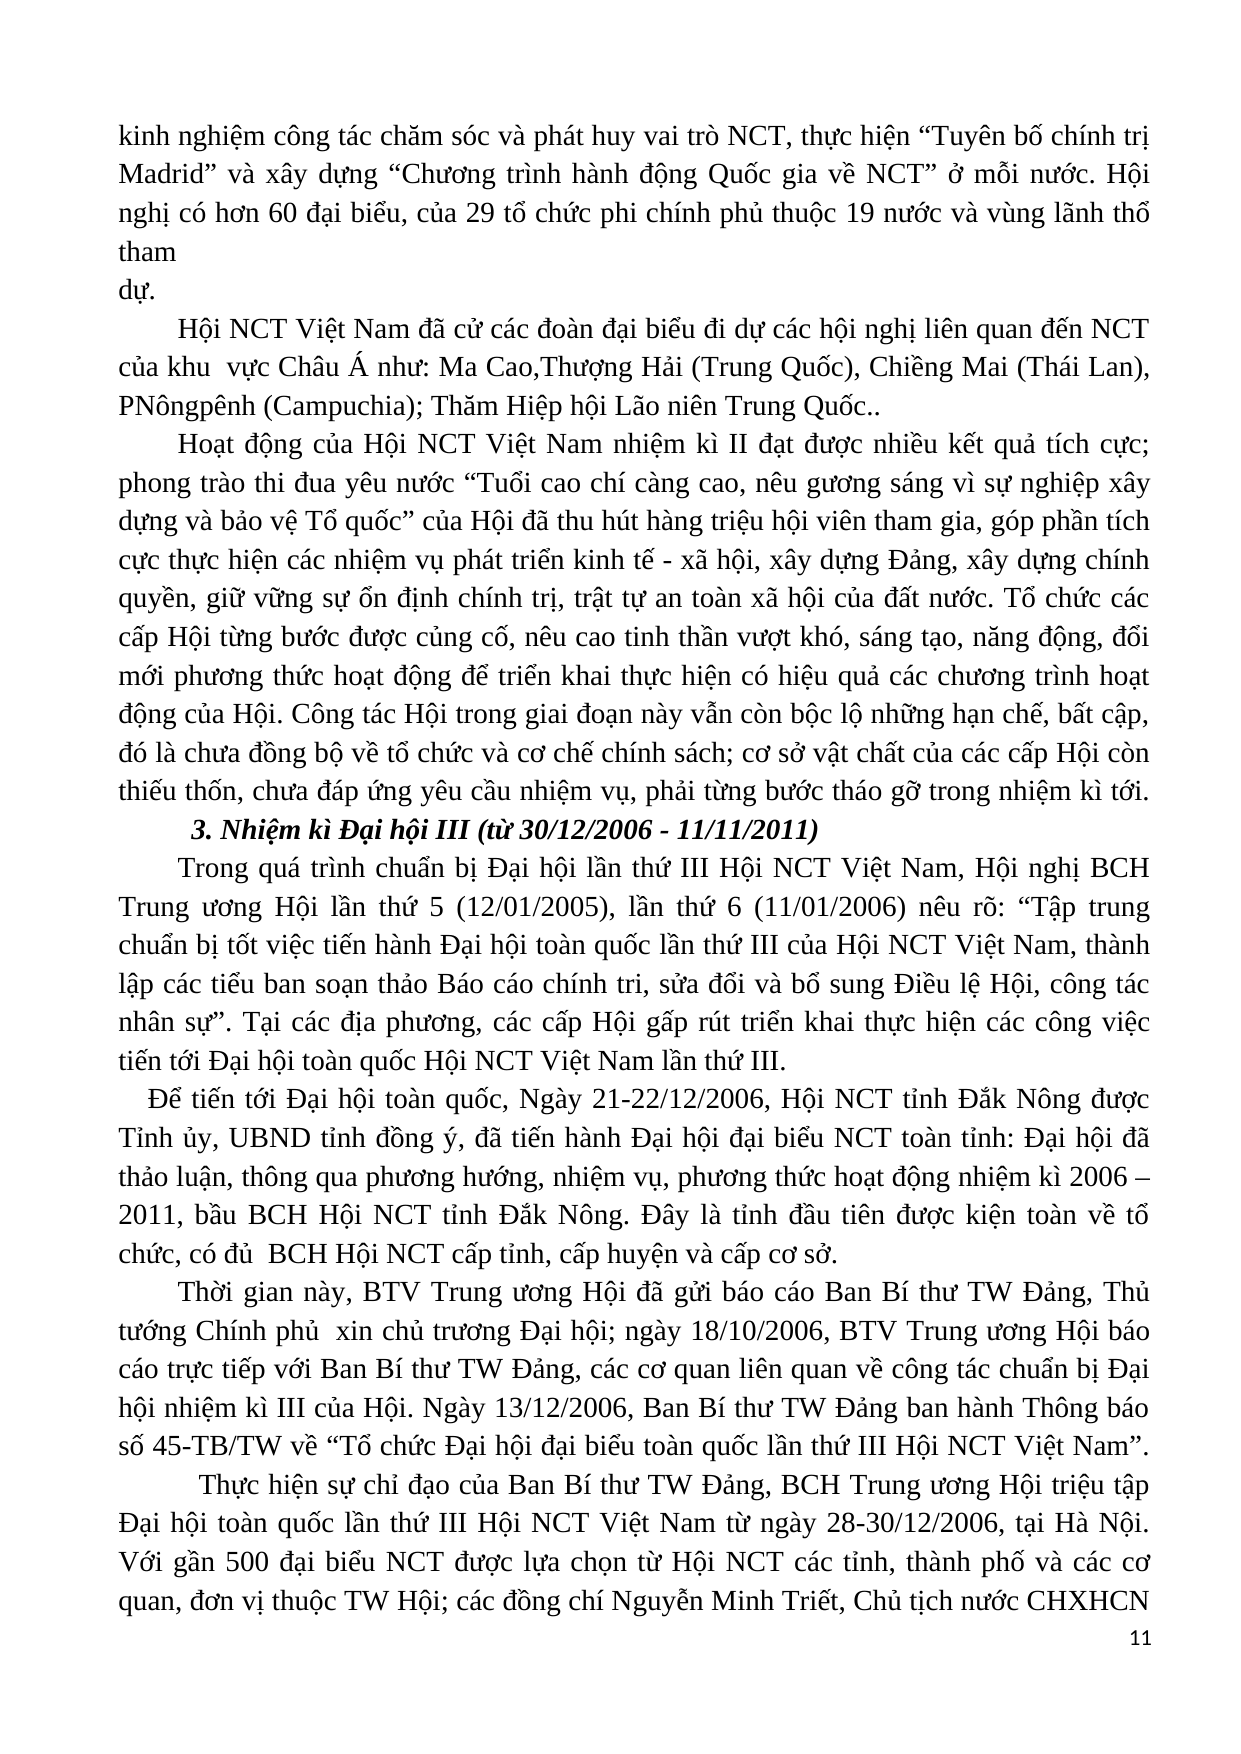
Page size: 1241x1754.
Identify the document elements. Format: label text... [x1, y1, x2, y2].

text Hoạt động của Hội NCT Việt Nam nhiệm kì II đạt được nhiều kết quả tích cực; phong trào thi đua yêu nước “Tuổi cao chí càng cao, nêu gương sáng vì sự nghiệp xây dựng và bảo vệ Tổ quốc” của Hội đã thu hút hàng triệu hội viên tham gia, góp phần tích cực thực hiện các nhiệm vụ phát triển kinh tế - xã hội, xây dựng Đảng, xây dựng chính quyền, giữ vững sự ổn định chính trị, trật tự an toàn xã hội của đất nước. Tổ chức các cấp Hội từng bước được củng cố, nêu cao tinh thần vượt khó, sáng tạo, năng động, đổi mới phương thức hoạt động để triển khai thực hiện có hiệu quả các chương trình hoạt động của Hội. Công tác Hội trong giai đoạn này vẫn còn bộc lộ những hạn chế, bất cập, đó là chưa đồng bộ về tổ chức và cơ chế chính sách; cơ sở vật chất của các cấp Hội còn thiếu thốn, chưa đáp ứng yêu cầu nhiệm vụ, phải từng bước tháo gỡ trong nhiệm kì tới. 3. Nhiệm kì Đại hội III (từ 30/12/2006 - 11/11/2011) [118, 426, 1152, 845]
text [118, 118, 1152, 421]
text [118, 1274, 1152, 1616]
text Trong quá trình chuẩn bị Đại hội lần thứ III Hội NCT Việt Nam, Hội nghị BCH Trung ương Hội lần thứ 5 (12/01/2005), lần thứ 6 (11/01/2006) nêu rõ: “Tập trung chuẩn bị tốt việc tiến hành Đại hội toàn quốc lần thứ III của Hội NCT Việt Nam, thành lập các tiểu ban soạn thảo Báo cáo chính tri, sửa đổi và bổ sung Điều lệ Hội, công tác nhân sự”. Tại các địa phương, các cấp Hội gấp rút triển khai thực hiện các công việc tiến tới Đại hội toàn quốc Hội NCT Việt Nam lần thứ III. [118, 850, 1152, 1077]
text Để tiến tới Đại hội toàn quốc, Ngày 21-22/12/2006, Hội NCT tỉnh Đắk Nông được Tỉnh ủy, UBND tỉnh đồng ý, đã tiến hành Đại hội đại biểu NCT toàn tỉnh: Đại hội đã thảo luận, thông qua phương hướng, nhiệm vụ, phương thức hoạt động nhiệm kì 2006 – 2011, bầu BCH Hội NCT tỉnh Đắk Nông. Đây là tỉnh đầu tiên được kiện toàn về tổ chức, có đủ BCH Hội NCT cấp tỉnh, cấp huyện và cấp cơ sở. [118, 1082, 1152, 1269]
